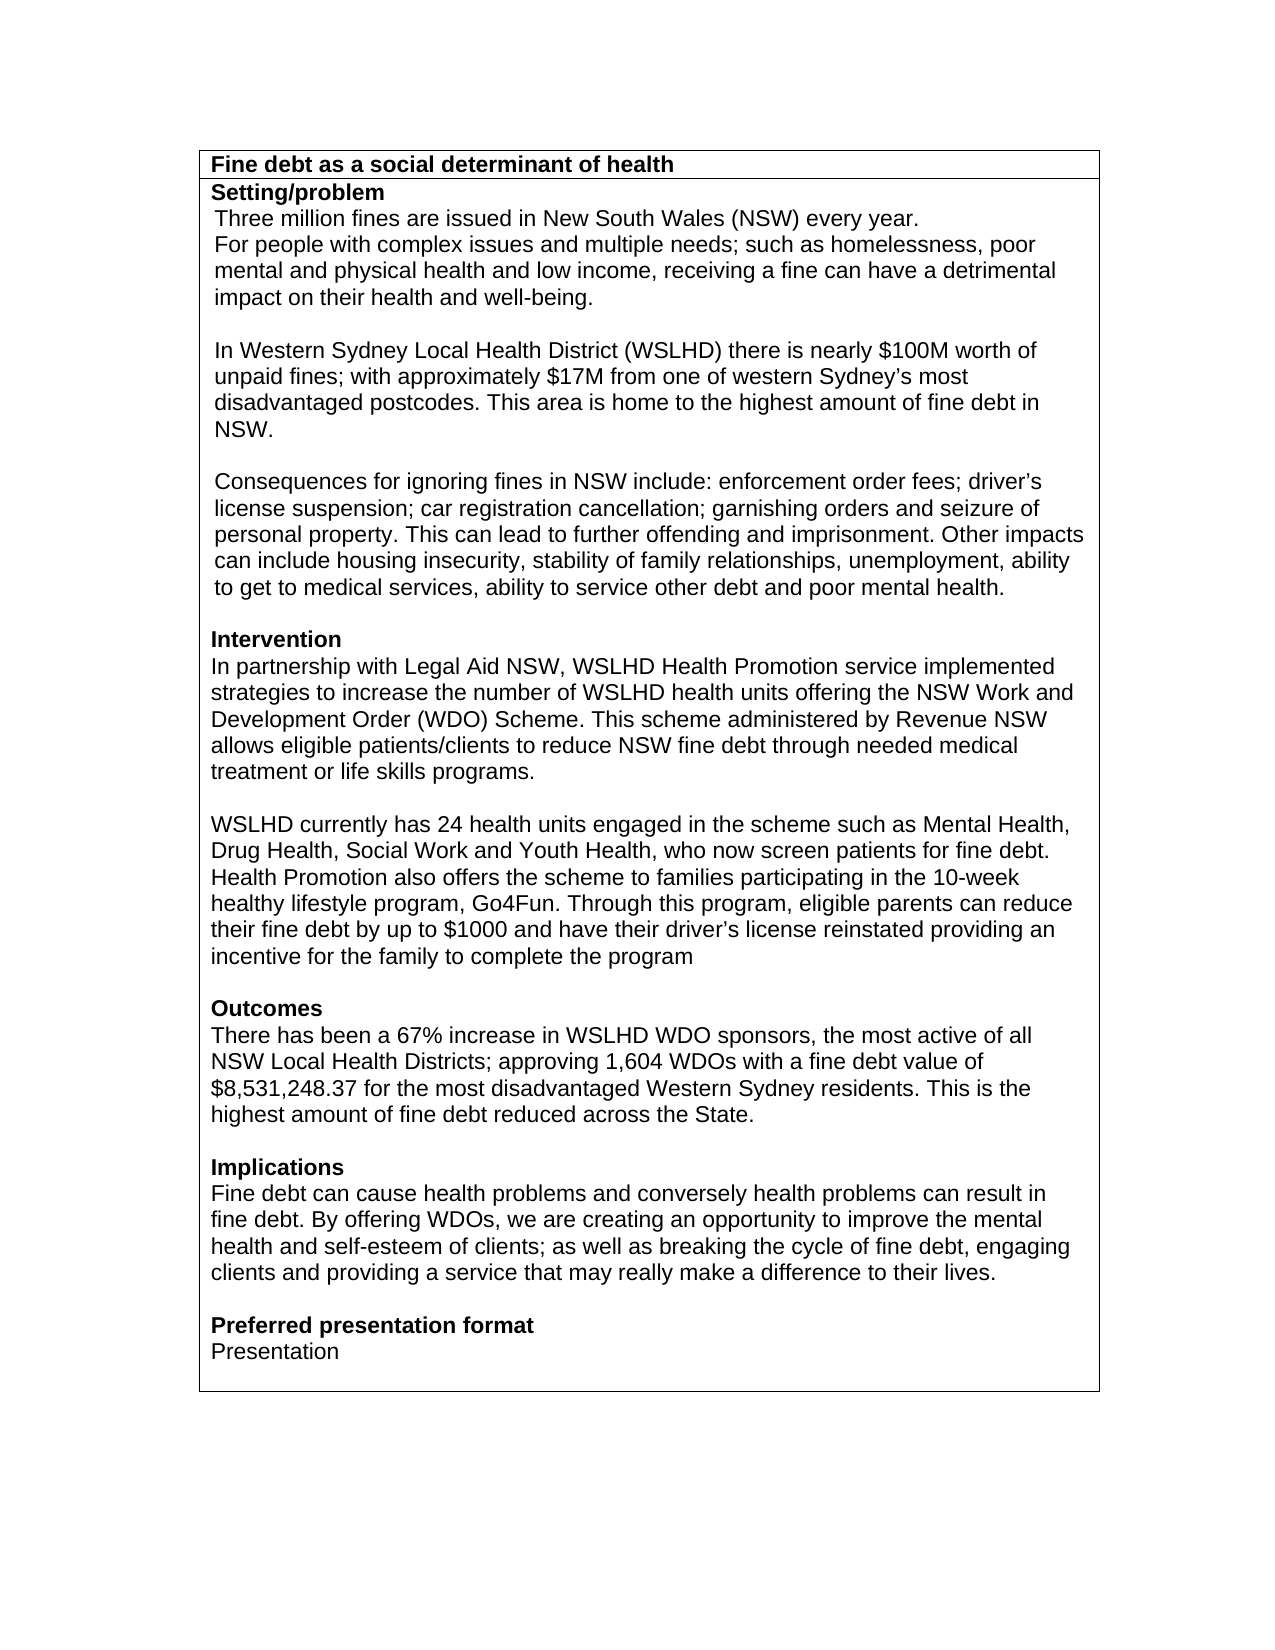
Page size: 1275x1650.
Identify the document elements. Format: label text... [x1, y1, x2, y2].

table_cell Setting/problem Three million fines are issued in New South Wales (NSW) every year. For people with complex issues and multiple needs; such as homelessness, poor mental and physical health and low income, receiving a fine can have a detrimental impact on their health and well-being. In Western Sydney Local Health District (WSLHD) there is nearly $100M worth of unpaid fines; with approximately $17M from one of western Sydney’s most disadvantaged postcodes. This area is home to the highest amount of fine debt in NSW. Consequences for ignoring fines in NSW include: enforcement order fees; driver’s license suspension; car registration cancellation; garnishing orders and seizure of personal property. This can lead to further offending and imprisonment. Other impacts can include housing insecurity, stability of family relationships, unemployment, ability to get to medical services, ability to service other debt and poor mental health. Intervention In partnership with Legal Aid NSW, WSLHD Health Promotion service implemented strategies to increase the number of WSLHD health units offering the NSW Work and Development Order (WDO) Scheme. This scheme administered by Revenue NSW allows eligible patients/clients to reduce NSW fine debt through needed medical treatment or life skills programs. WSLHD currently has 24 health units engaged in the scheme such as Mental Health, Drug Health, Social Work and Youth Health, who now screen patients for fine debt. Health Promotion also offers the scheme to families participating in the 10-week healthy lifestyle program, Go4Fun. Through this program, eligible parents can reduce their fine debt by up to $1000 and have their driver’s license reinstated providing an incentive for the family to complete the program Outcomes There has been a 67% increase in WSLHD WDO sponsors, the most active of all NSW Local Health Districts; approving 1,604 WDOs with a fine debt value of $8,531,248.37 for the most disadvantaged Western Sydney residents. This is the highest amount of fine debt reduced across the State. Implications Fine debt can cause health problems and conversely health problems can result in fine debt. By offering WDOs, we are creating an opportunity to improve the mental health and self-esteem of clients; as well as breaking the cycle of fine debt, engaging clients and providing a service that may really make a difference to their lives. Preferred presentation format Presentation [200, 179, 1099, 1391]
table_header Fine debt as a social determinant of health [200, 151, 1099, 177]
